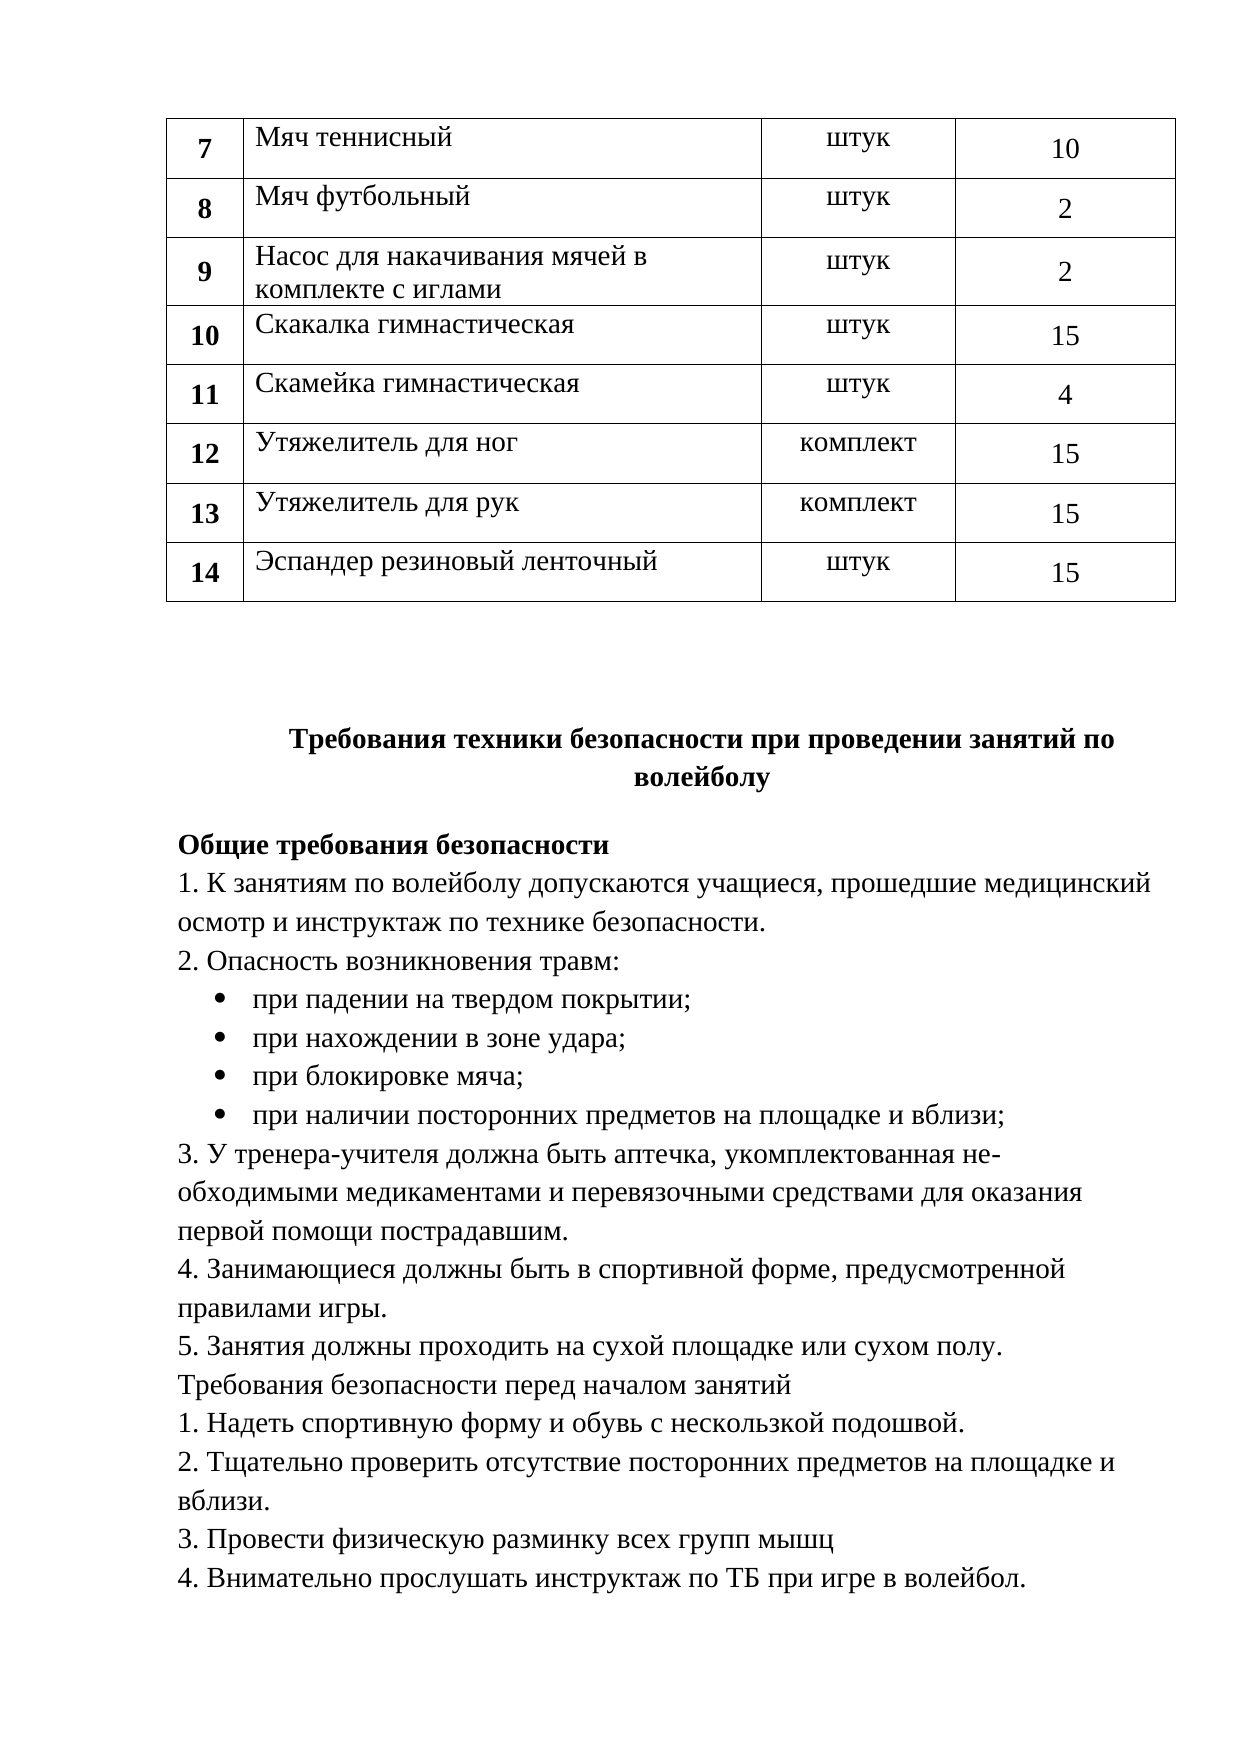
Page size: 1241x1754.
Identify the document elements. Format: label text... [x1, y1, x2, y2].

table_cell штук [762, 365, 955, 423]
table_cell штук [762, 543, 955, 601]
table_cell 15 [956, 306, 1175, 364]
table_cell 7 [167, 119, 243, 177]
table_cell 15 [956, 484, 1175, 542]
table_cell штук [762, 179, 955, 237]
table_cell комплект [762, 484, 955, 542]
table_cell Мяч теннисный [244, 119, 761, 177]
table_cell Мяч футбольный [244, 179, 761, 237]
table_cell штук [762, 306, 955, 364]
table_cell Скакалка гимнастическая [244, 306, 761, 364]
text 2. Тщательно проверить отсутствие посторонних предметов на площадке и вблизи. [177, 1444, 1152, 1516]
table_cell 10 [167, 306, 243, 364]
text Требования техники безопасности при проведении занятий по волейболу [252, 721, 1152, 793]
text 2. Опасность возникновения травм: [177, 943, 1152, 976]
table_cell 9 [167, 238, 243, 305]
table_cell 2 [956, 179, 1175, 237]
table_cell Утяжелитель для рук [244, 484, 761, 542]
list при блокировке мяча; [215, 1058, 1152, 1092]
text 5. Занятия должны проходить на сухой площадке или сухом полу. [177, 1328, 1152, 1362]
table_cell 11 [167, 365, 243, 423]
table_cell 8 [167, 179, 243, 237]
text 1. К занятиям по волейболу допускаются учащиеся, прошедшие медицинский осмотр и инструктаж по технике безопасности. [177, 866, 1152, 938]
text 3. У тренера-учителя должна быть аптечка, укомплектованная необходимыми медикаментами и перевязочными средствами для оказания первой помощи пострадавшим. [177, 1136, 1152, 1246]
list при нахождении в зоне удара; [215, 1020, 1152, 1053]
text Требования безопасности перед началом занятий [177, 1367, 1152, 1401]
table_cell Эспандер резиновый ленточный [244, 543, 761, 601]
table_cell Насос для накачивания мячей в комплекте с иглами [244, 238, 761, 305]
table_cell 14 [167, 543, 243, 601]
table_cell Утяжелитель для ног [244, 424, 761, 483]
text 4. Занимающиеся должны быть в спортивной форме, предусмотренной правилами игры. [177, 1251, 1152, 1323]
text 1. Надеть спортивную форму и обувь с нескользкой подошвой. [177, 1406, 1152, 1439]
list при наличии посторонних предметов на площадке и вблизи; [215, 1097, 1152, 1131]
table_cell Скамейка гимнастическая [244, 365, 761, 423]
table_cell 12 [167, 424, 243, 483]
table_cell 10 [956, 119, 1175, 177]
text Общие требования безопасности [177, 827, 1152, 861]
table_cell 4 [956, 365, 1175, 423]
text 3. Провести физическую разминку всех групп мышц [177, 1521, 1152, 1555]
table_cell 15 [956, 543, 1175, 601]
text 4. Внимательно прослушать инструктаж по ТБ при игре в волейбол. [177, 1560, 1152, 1593]
table_cell комплект [762, 424, 955, 483]
table_cell штук [762, 119, 955, 177]
list при падении на твердом покрытии; [215, 981, 1152, 1015]
table_cell 15 [956, 424, 1175, 483]
table_cell 13 [167, 484, 243, 542]
table_cell 2 [956, 238, 1175, 305]
table_cell штук [762, 238, 955, 305]
